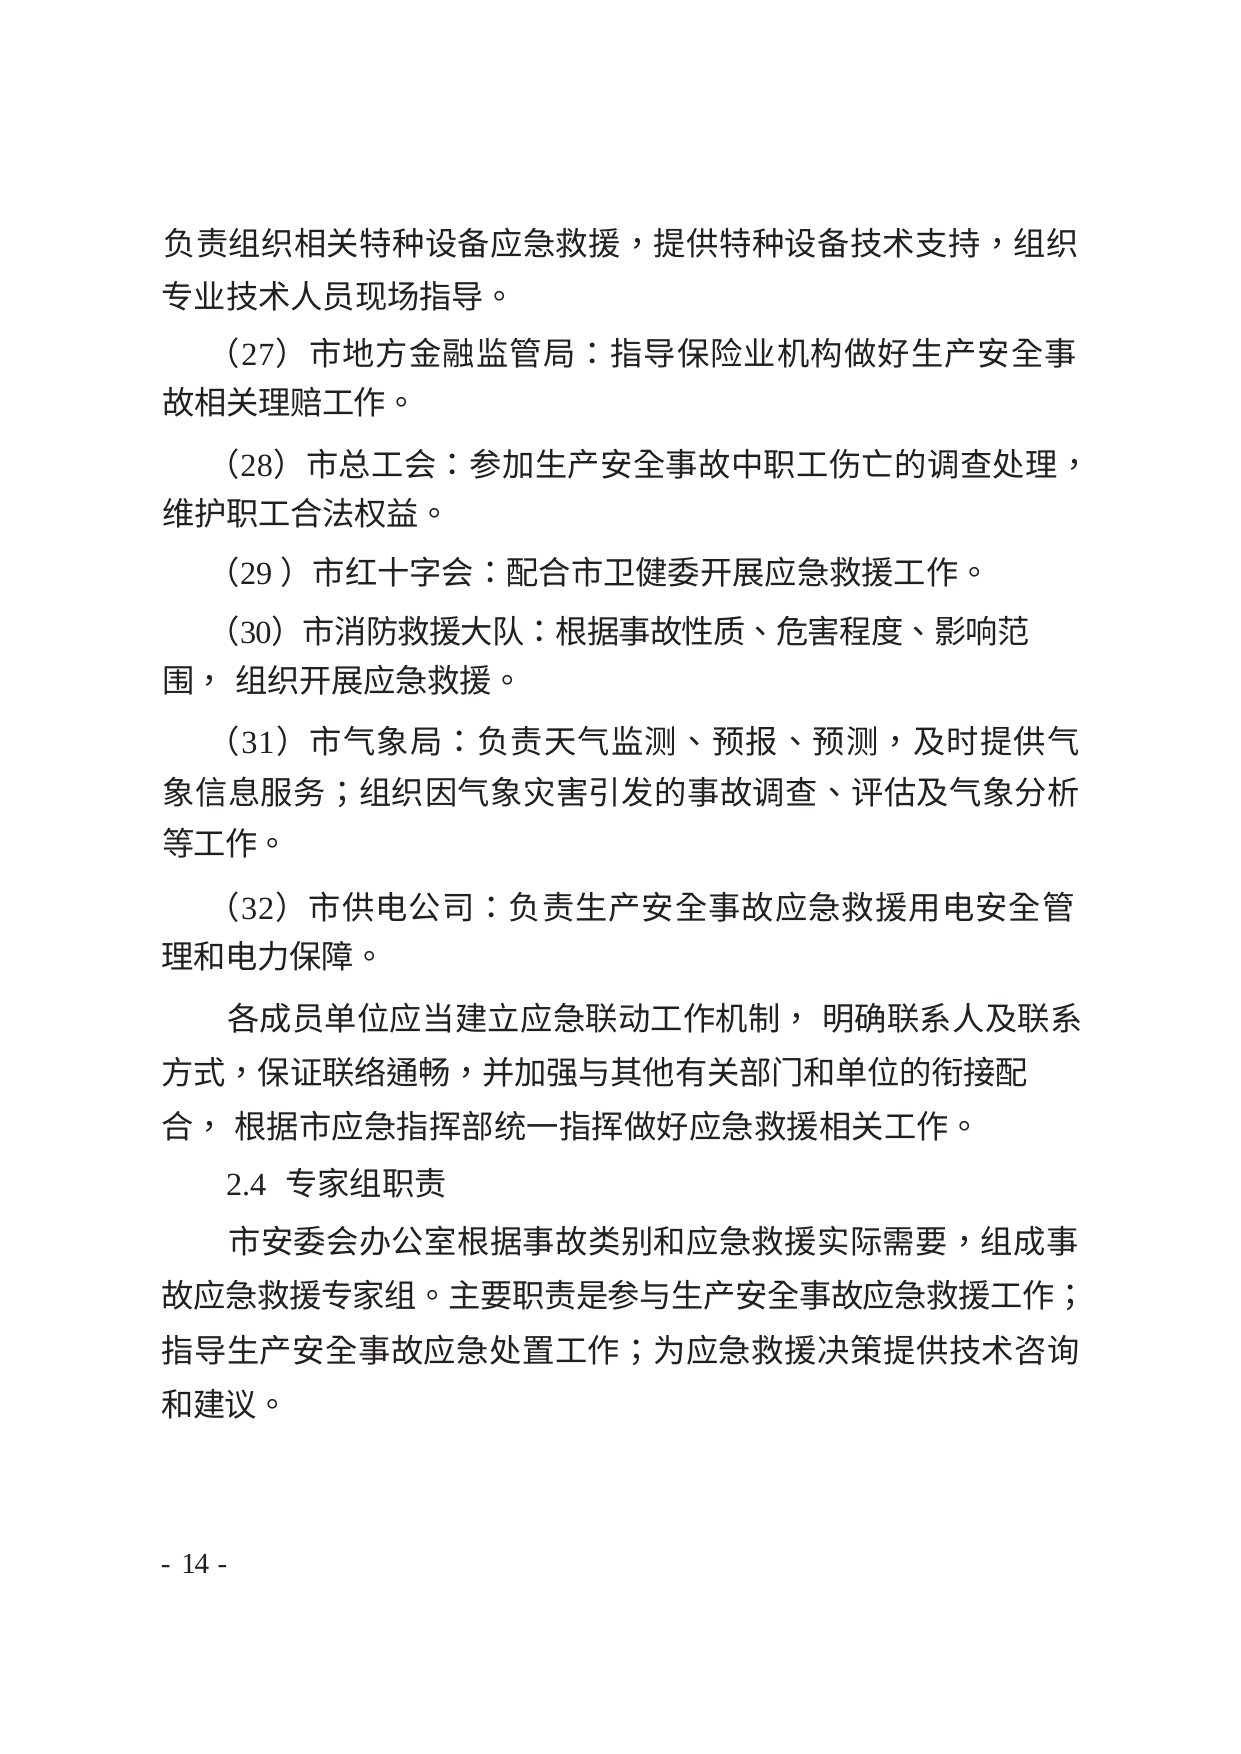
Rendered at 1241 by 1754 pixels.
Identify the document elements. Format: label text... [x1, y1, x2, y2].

text 负责组织相关特种设备应急救援，提供特种设备技术支持，组织 专业技术人员现场指导。 [162, 221, 1081, 318]
text 市安委会办公室根据事故类别和应急救援实际需要，组成事 故应急救援专家组。主要职责是参与生产安全事故应急救援工作； 指导生产安全事故应急处置工作；为应急救援决策提供技术咨询 和建议。 [161, 1219, 1087, 1426]
text （27）市地方金融监管局：指导保险业机构做好生产安全事 故相关理赔工作。 [162, 331, 1078, 424]
text （28）市总工会：参加生产安全事故中职工伤亡的调查处理， 维护职工合法权益。 [162, 442, 1091, 534]
text （32）市供电公司：负责生产安全事故应急救援用电安全管 理和电力保障。 [161, 885, 1077, 978]
text （31）市气象局：负责天气监测、预报、预测，及时提供气 象信息服务；组织因气象灾害引发的事故调查、评估及气象分析 等工作。 [162, 719, 1081, 865]
text 2.4 专家组职责 [226, 1162, 1091, 1204]
text （30）市消防救援大队：根据事故性质、危害程度、影响范围， 组织开展应急救援。 [162, 609, 1091, 701]
text （29 ）市红十字会：配合市卫健委开展应急救援工作。 [207, 552, 1091, 593]
text 各成员单位应当建立应急联动工作机制， 明确联系人及联系 方式，保证联络通畅，并加强与其他有关部门和单位的衔接配合， 根据市应急指挥部统一指挥做好应急救援相关工作。 [161, 996, 1091, 1148]
